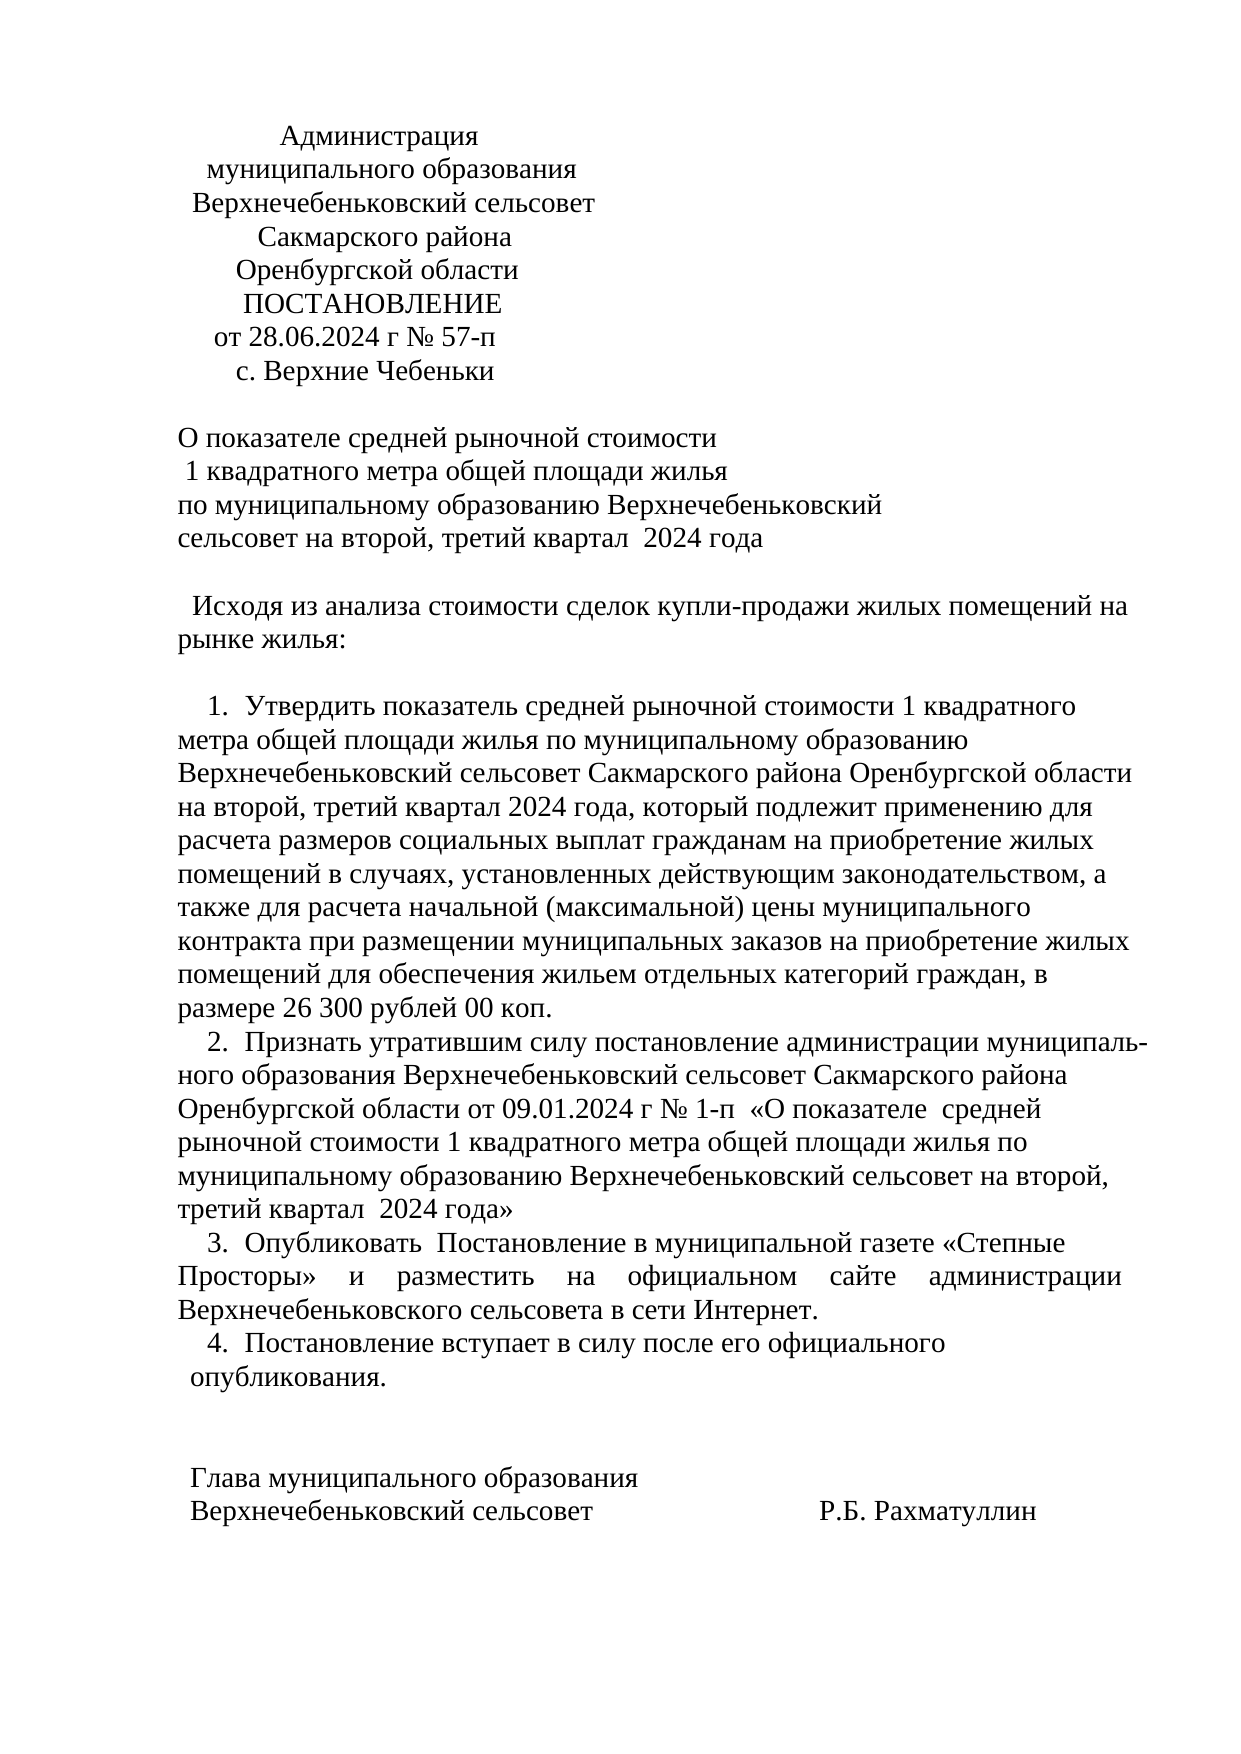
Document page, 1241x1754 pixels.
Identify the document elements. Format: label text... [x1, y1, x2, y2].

list Утвердить показатель средней рыночной стоимости 1 квадратного [207, 688, 1152, 722]
text по муниципальному образованию Верхнечебеньковский [177, 487, 1152, 521]
text муниципального образования [177, 152, 1152, 185]
list Признать утратившим силу постановление администрации муниципаль- [207, 1024, 1152, 1057]
text метра общей площади жилья по муниципальному образованию [177, 722, 1152, 755]
text опубликования. [190, 1359, 1122, 1393]
text Сакмарского района [177, 219, 1152, 252]
text от 28.06.2024 г № 57-п [177, 319, 1152, 353]
text Просторы» и разместить на официальном сайте администрации Верхнечебеньковского сельсовета в сети Интернет. [177, 1258, 1122, 1326]
text сельсовет на второй, третий квартал 2024 года [177, 521, 1152, 554]
text ного образования Верхнечебеньковский сельсовет Сакмарского района Оренбургской области от 09.01.2024 г № 1-п «О показателе средней рыночной стоимости 1 квадратного метра общей площади жилья по муниципальному образованию Верхнечебеньковский сельсовет на второй, третий квартал 2024 года» [177, 1057, 1152, 1225]
text Исходя из анализа стоимости сделок купли-продажи жилых помещений на рынке жилья: [177, 588, 1152, 655]
text Оренбургской области [177, 252, 1152, 286]
text 1 квадратного метра общей площади жилья [177, 453, 1152, 487]
text с. Верхние Чебеньки [177, 353, 1152, 386]
text ПОСТАНОВЛЕНИЕ [177, 286, 1152, 319]
list Постановление вступает в силу после его официального [207, 1326, 1122, 1359]
text О показателе средней рыночной стоимости [177, 420, 1152, 453]
text Верхнечебеньковский сельсовет Р.Б. Рахматуллин [190, 1493, 1122, 1527]
text Администрация [177, 118, 1152, 152]
text Верхнечебеньковский сельсовет Сакмарского района Оренбургской области на второй, третий квартал 2024 года, который подлежит применению для расчета размеров социальных выплат гражданам на приобретение жилых помещений в случаях, установленных действующим законодательством, а также для расчета начальной (максимальной) цены муниципального контракта при размещении муниципальных заказов на приобретение жилых помещений для обеспечения жильем отдельных категорий граждан, в размере 26 300 рублей 00 коп. [177, 755, 1152, 1024]
text Глава муниципального образования [190, 1460, 1122, 1493]
text Верхнечебеньковский сельсовет [177, 185, 1152, 219]
list Опубликовать Постановление в муниципальной газете «Степные [207, 1225, 1122, 1258]
